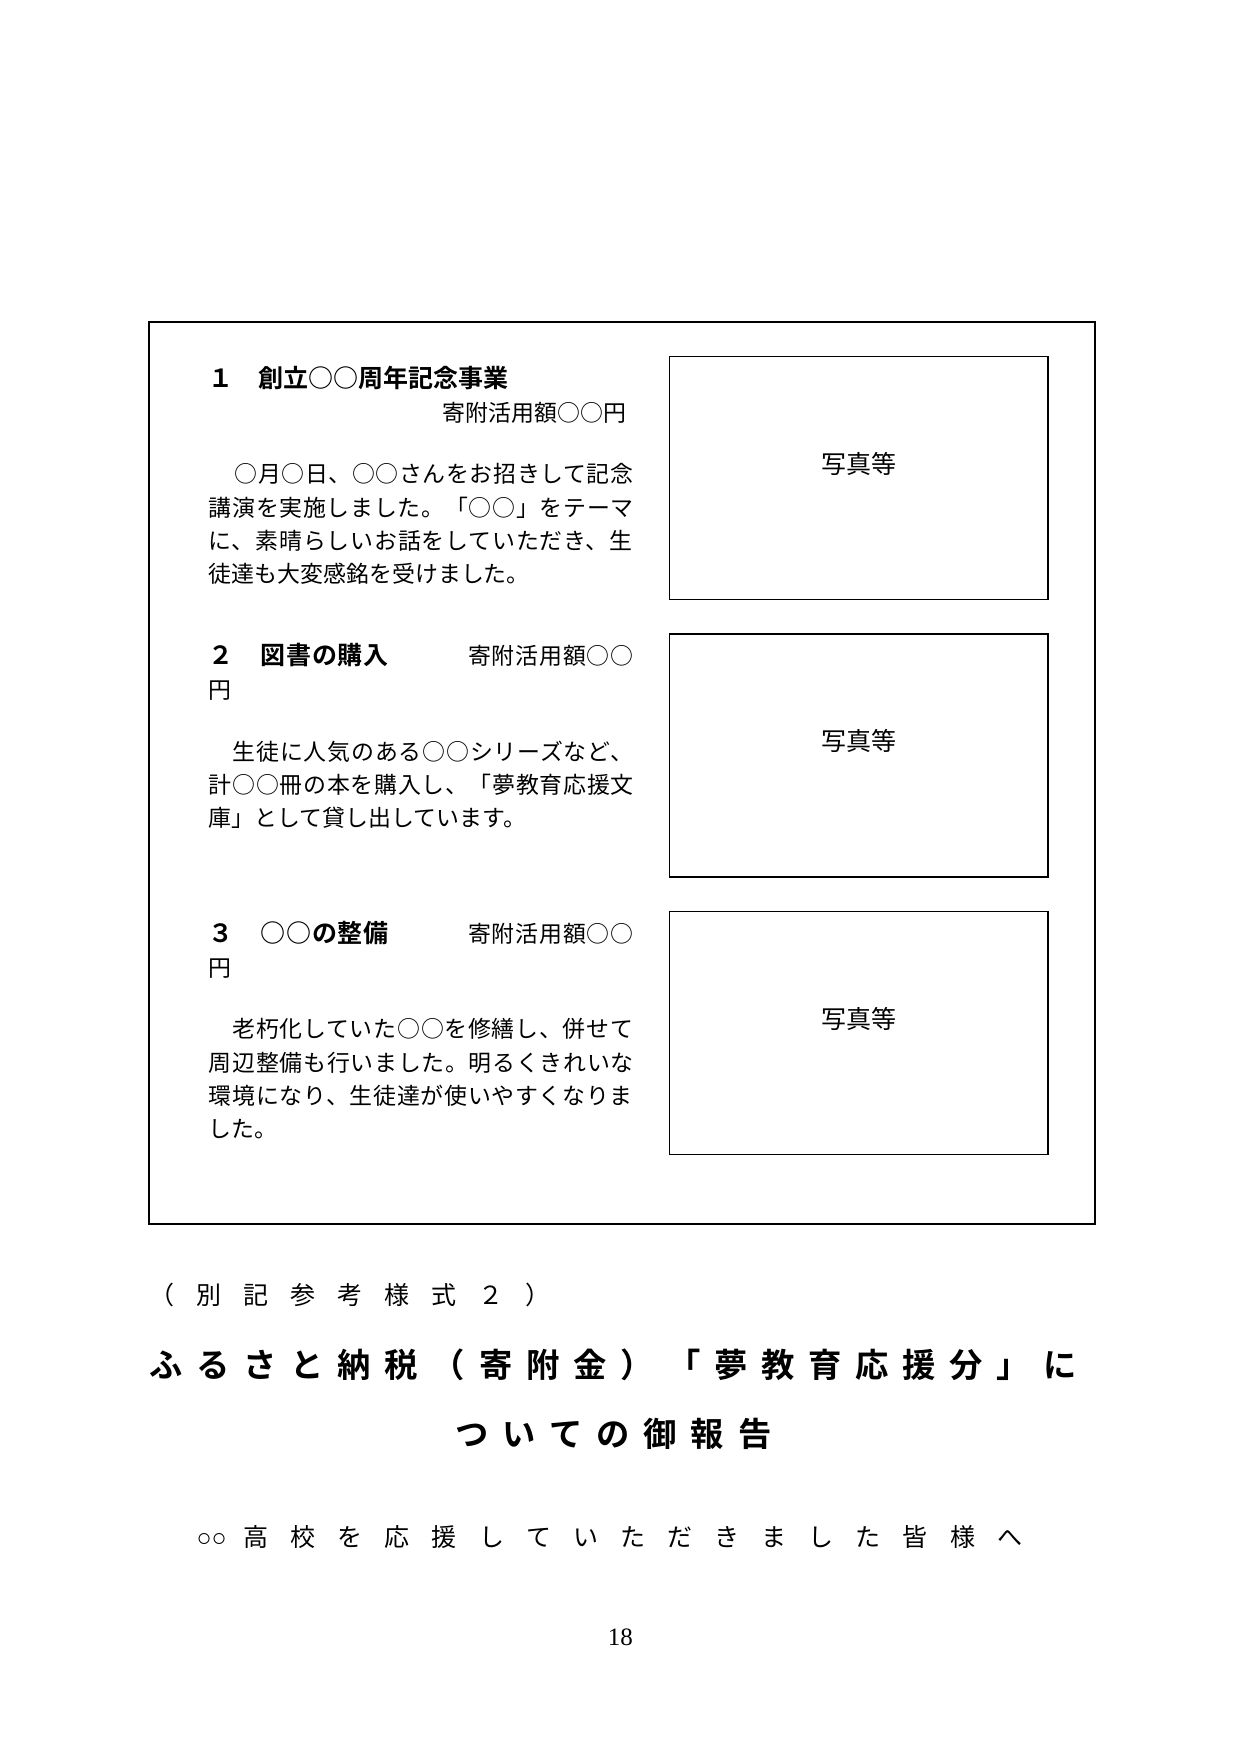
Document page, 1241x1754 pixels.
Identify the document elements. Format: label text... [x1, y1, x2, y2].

text ふるさと納税（寄附金）「夢教育応援分」についての御報告 [149, 1328, 1091, 1467]
text （別記参考様式２） [149, 1258, 1091, 1328]
text ○○高校を応援していただきました皆様へ [149, 1501, 1091, 1571]
